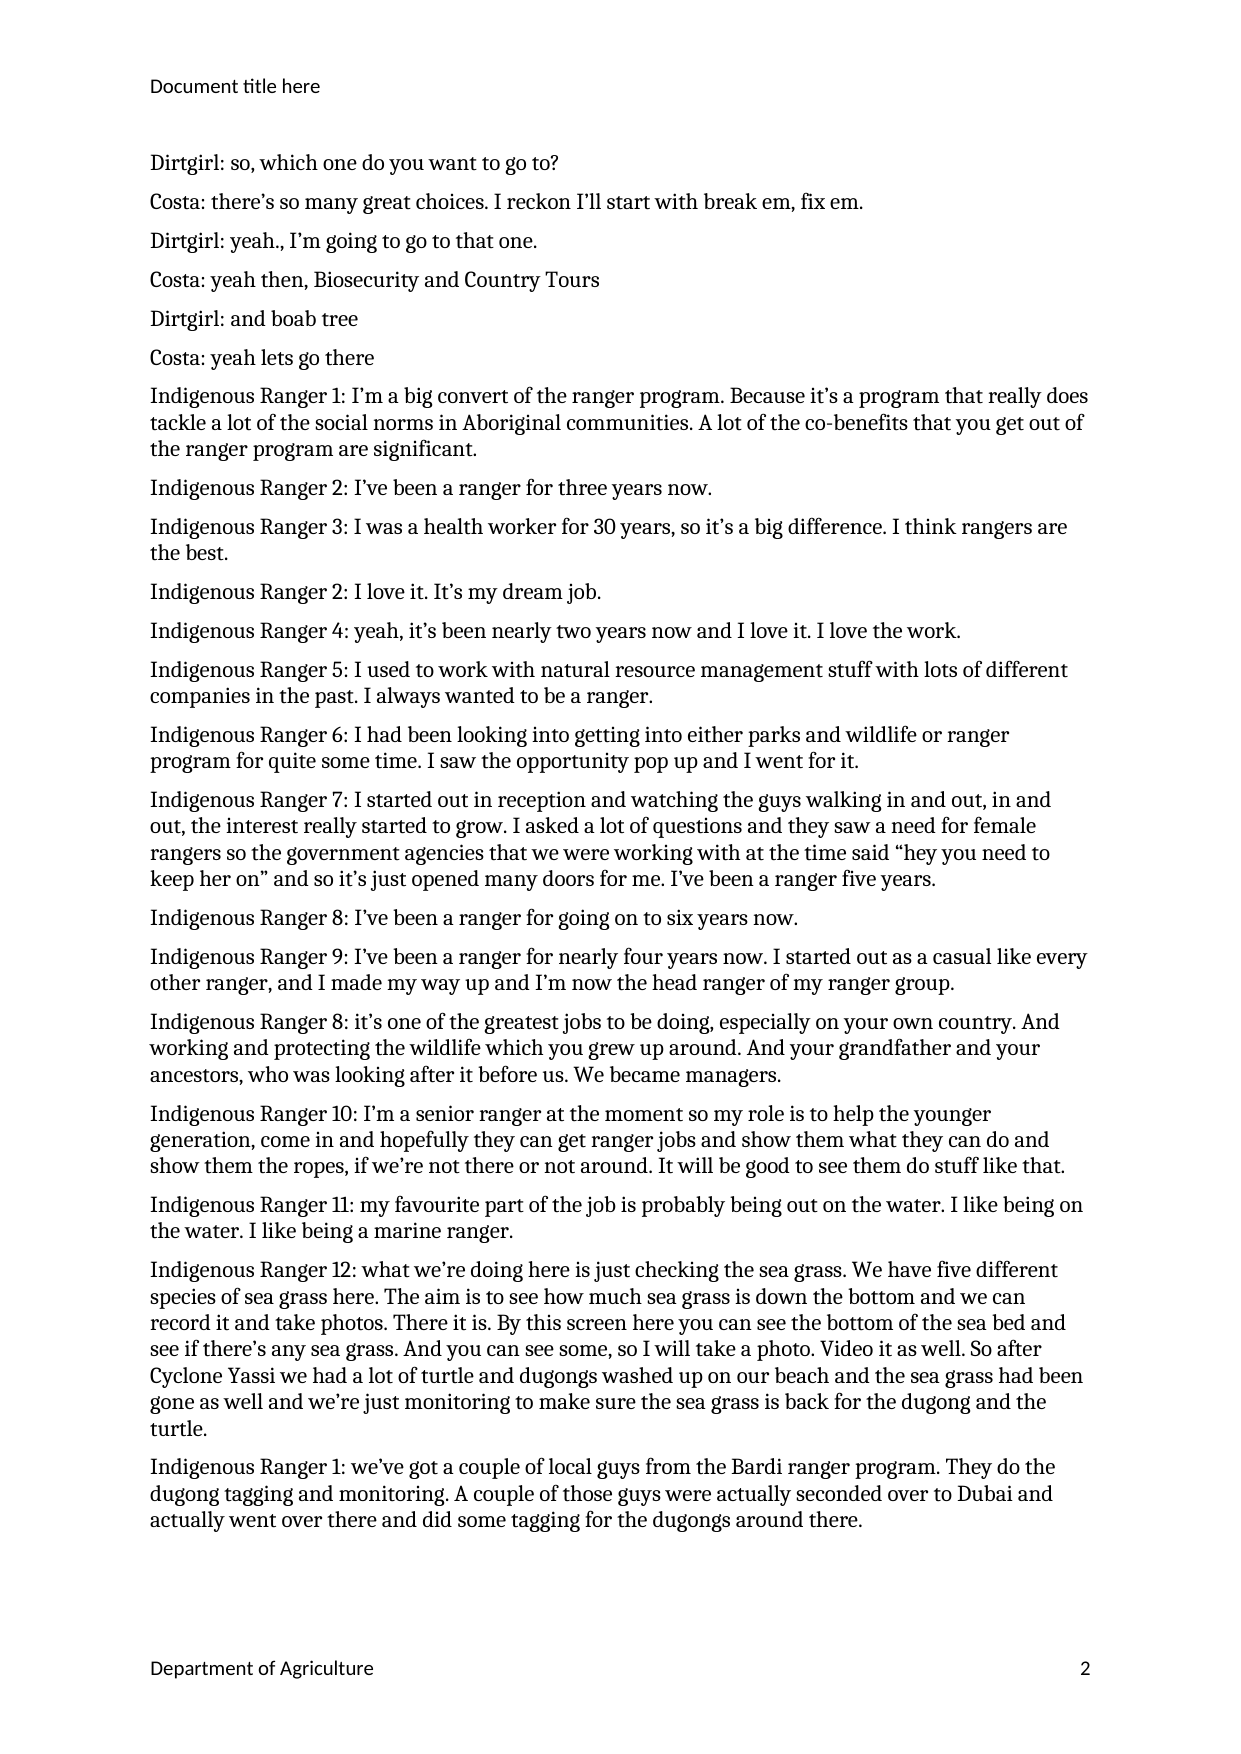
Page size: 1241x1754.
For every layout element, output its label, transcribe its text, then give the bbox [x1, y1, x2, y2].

text Costa: yeah lets go there [150, 344, 1090, 371]
text Dirtgirl: and boab tree [150, 305, 1090, 332]
text Indigenous Ranger 1: I’m a big convert of the ranger program. Because it’s a program that really does tackle a lot of the social norms in Aboriginal communities. A lot of the co-benefits that you get out of the ranger program are significant. [150, 383, 1090, 462]
text Indigenous Ranger 6: I had been looking into getting into either parks and wildlife or ranger program for quite some time. I saw the opportunity pop up and I went for it. [150, 722, 1090, 774]
text Dirtgirl: so, which one do you want to go to? [150, 150, 1090, 176]
text Dirtgirl: yeah., I’m going to go to that one. [150, 228, 1090, 254]
text Indigenous Ranger 12: what we’re doing here is just checking the sea grass. We have five different species of sea grass here. The aim is to see how much sea grass is down the bottom and we can record it and take photos. There it is. By this screen here you can see the bottom of the sea bed and see if there’s any sea grass. And you can see some, so I will take a photo. Video it as well. So after Cyclone Yassi we had a lot of turtle and dugongs washed up on our beach and the sea grass had been gone as well and we’re just monitoring to make sure the sea grass is back for the dugong and the turtle. [150, 1257, 1090, 1442]
text Indigenous Ranger 4: yeah, it’s been nearly two years now and I love it. I love the work. [150, 618, 1090, 644]
text Indigenous Ranger 3: I was a health worker for 30 years, so it’s a big difference. I think rangers are the best. [150, 513, 1090, 566]
text Indigenous Ranger 11: my favourite part of the job is probably being out on the water. I like being on the water. I like being a marine ranger. [150, 1192, 1090, 1245]
text Costa: yeah then, Biosecurity and Country Tours [150, 267, 1090, 293]
text Indigenous Ranger 7: I started out in reception and watching the guys walking in and out, in and out, the interest really started to grow. I asked a lot of questions and they saw a need for female rangers so the government agencies that we were working with at the time said “hey you need to keep her on” and so it’s just opened many doors for me. I’ve been a ranger five years. [150, 787, 1090, 892]
text Costa: there’s so many great choices. I reckon I’ll start with break em, fix em. [150, 189, 1090, 215]
text Indigenous Ranger 9: I’ve been a ranger for nearly four years now. I started out as a casual like every other ranger, and I made my way up and I’m now the head ranger of my ranger group. [150, 944, 1090, 996]
text Indigenous Ranger 1: we’ve got a couple of local guys from the Bardi ranger program. They do the dugong tagging and monitoring. A couple of those guys were actually seconded over to Dubai and actually went over there and did some tagging for the dugongs around there. [150, 1454, 1090, 1533]
text Indigenous Ranger 8: I’ve been a ranger for going on to six years now. [150, 905, 1090, 931]
text Indigenous Ranger 2: I love it. It’s my dream job. [150, 579, 1090, 605]
text Indigenous Ranger 5: I used to work with natural resource management stuff with lots of different companies in the past. I always wanted to be a ranger. [150, 656, 1090, 709]
text Indigenous Ranger 2: I’ve been a ranger for three years now. [150, 475, 1090, 501]
text Indigenous Ranger 8: it’s one of the greatest jobs to be doing, especially on your own country. And working and protecting the wildlife which you grew up around. And your grandfather and your ancestors, who was looking after it before us. We became managers. [150, 1009, 1090, 1088]
text Indigenous Ranger 10: I’m a senior ranger at the moment so my role is to help the younger generation, come in and hopefully they can get ranger jobs and show them what they can do and show them the ropes, if we’re not there or not around. It will be good to see them do stuff like that. [150, 1100, 1090, 1179]
